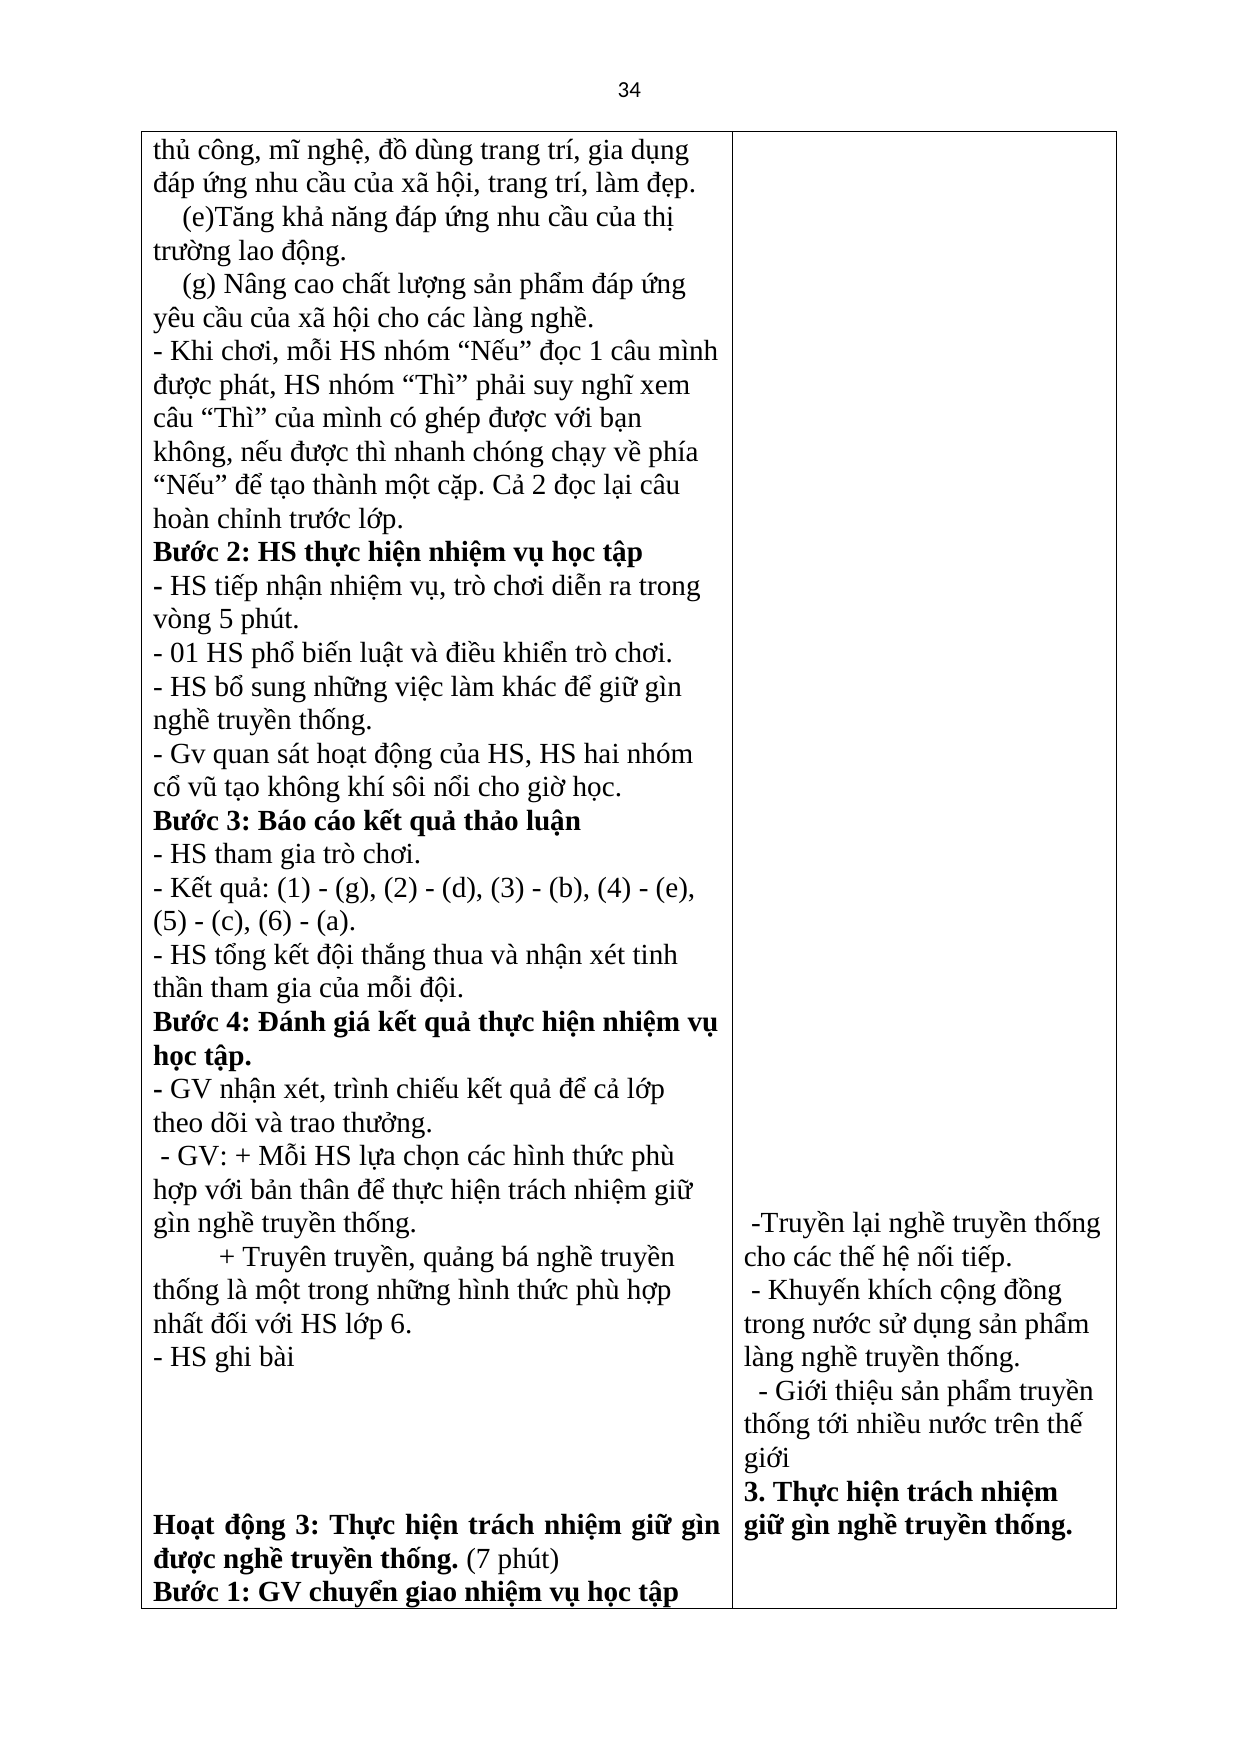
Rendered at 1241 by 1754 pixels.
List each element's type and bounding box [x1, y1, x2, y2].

table_cell [733, 132, 1116, 1608]
table_cell [142, 132, 732, 1608]
